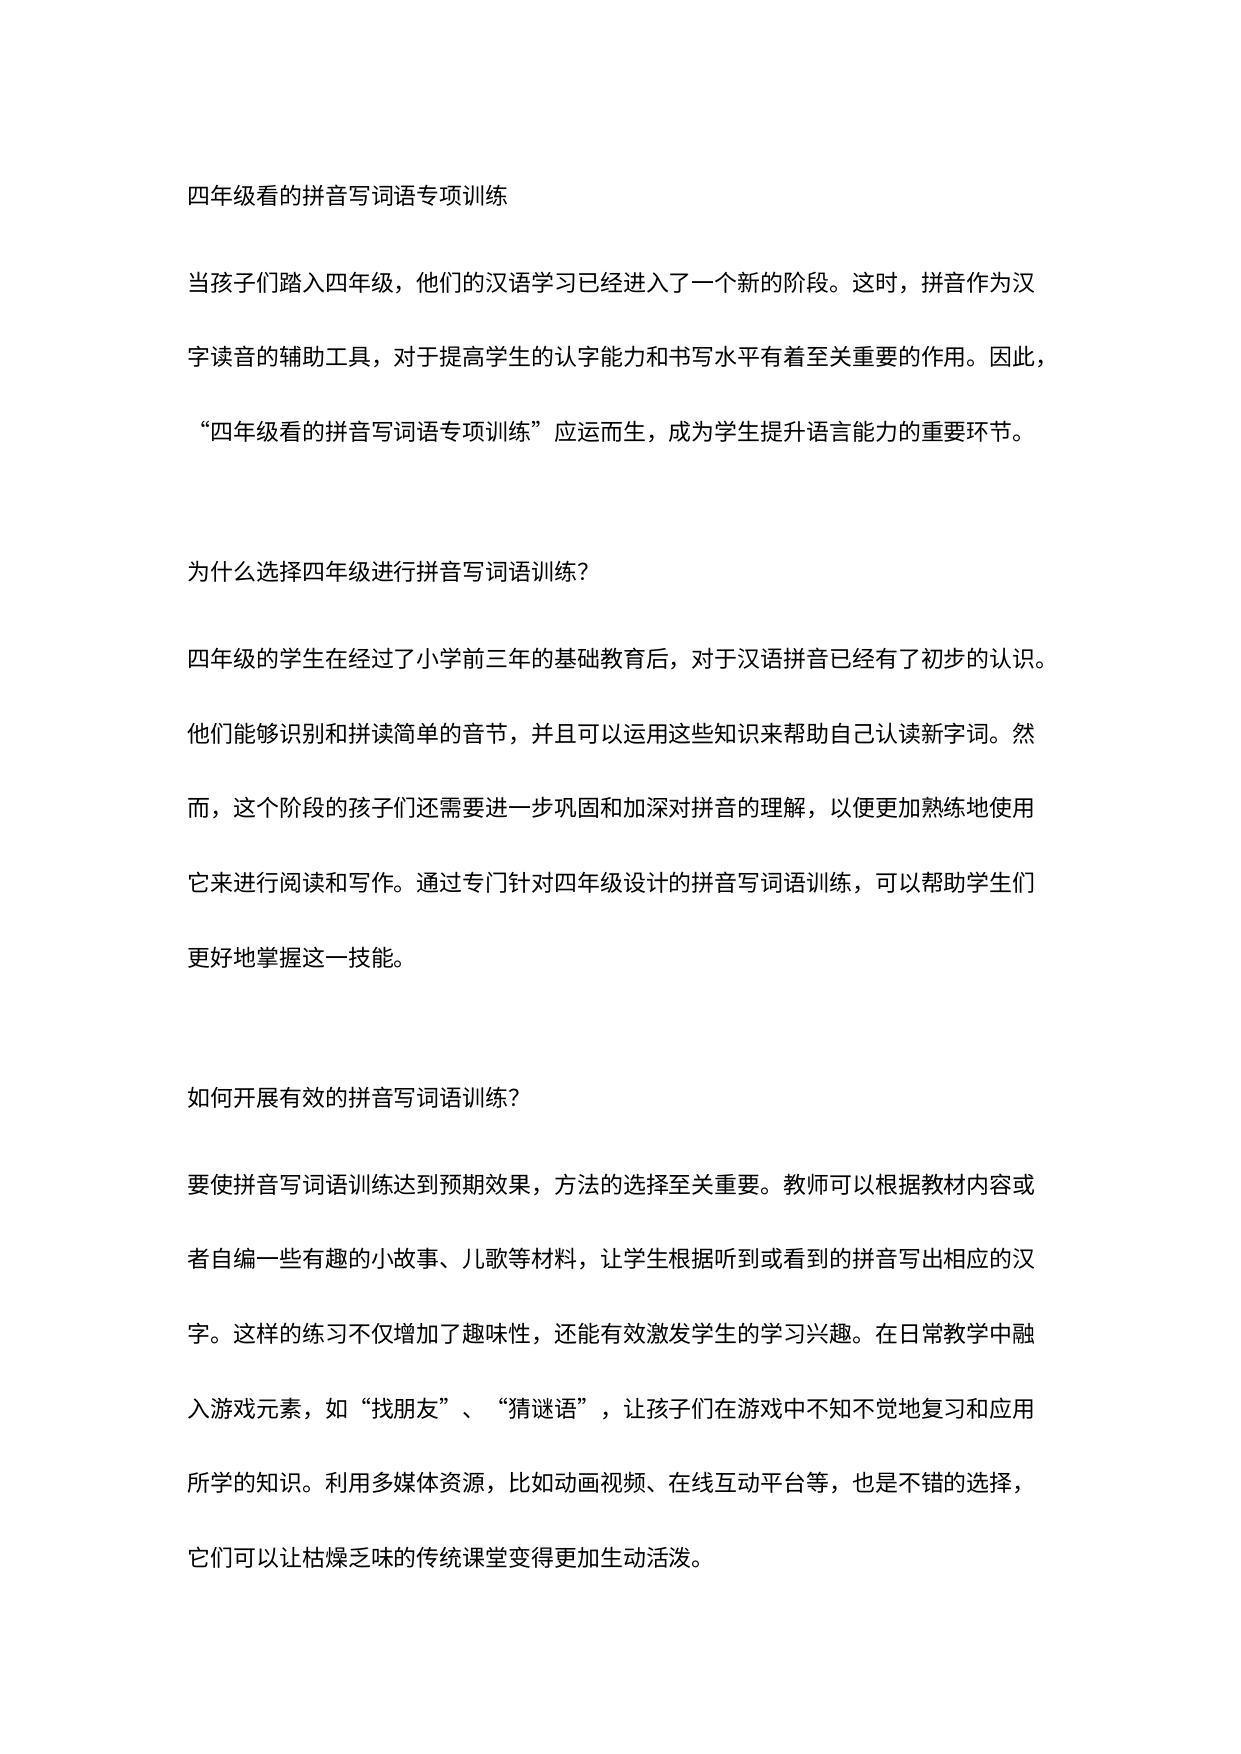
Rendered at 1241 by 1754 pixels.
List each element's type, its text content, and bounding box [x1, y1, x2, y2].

text 要使拼音写词语训练达到预期效果，方法的选择至关重要。教师可以根据教材内容或者自编一些有趣的小故事、儿歌等材料，让学生根据听到或看到的拼音写出相应的汉字。这样的练习不仅增加了趣味性，还能有效激发学生的学习兴趣。在日常教学中融入游戏元素，如“找朋友”、“猜谜语”，让孩子们在游戏中不知不觉地复习和应用所学的知识。利用多媒体资源，比如动画视频、在线互动平台等，也是不错的选择，它们可以让枯燥乏味的传统课堂变得更加生动活泼。 [187, 1151, 1053, 1589]
text 当孩子们踏入四年级，他们的汉语学习已经进入了一个新的阶段。这时，拼音作为汉字读音的辅助工具，对于提高学生的认字能力和书写水平有着至关重要的作用。因此，“四年级看的拼音写词语专项训练”应运而生，成为学生提升语言能力的重要环节。 [187, 248, 1053, 463]
text 四年级的学生在经过了小学前三年的基础教育后，对于汉语拼音已经有了初步的认识。他们能够识别和拼读简单的音节，并且可以运用这些知识来帮助自己认读新字词。然而，这个阶段的孩子们还需要进一步巩固和加深对拼音的理解，以便更加熟练地使用它来进行阅读和写作。通过专门针对四年级设计的拼音写词语训练，可以帮助学生们更好地掌握这一技能。 [187, 625, 1053, 989]
text 为什么选择四年级进行拼音写词语训练？ [187, 538, 1053, 603]
text 如何开展有效的拼音写词语训练？ [187, 1064, 1053, 1129]
text 四年级看的拼音写词语专项训练 [187, 162, 1053, 227]
